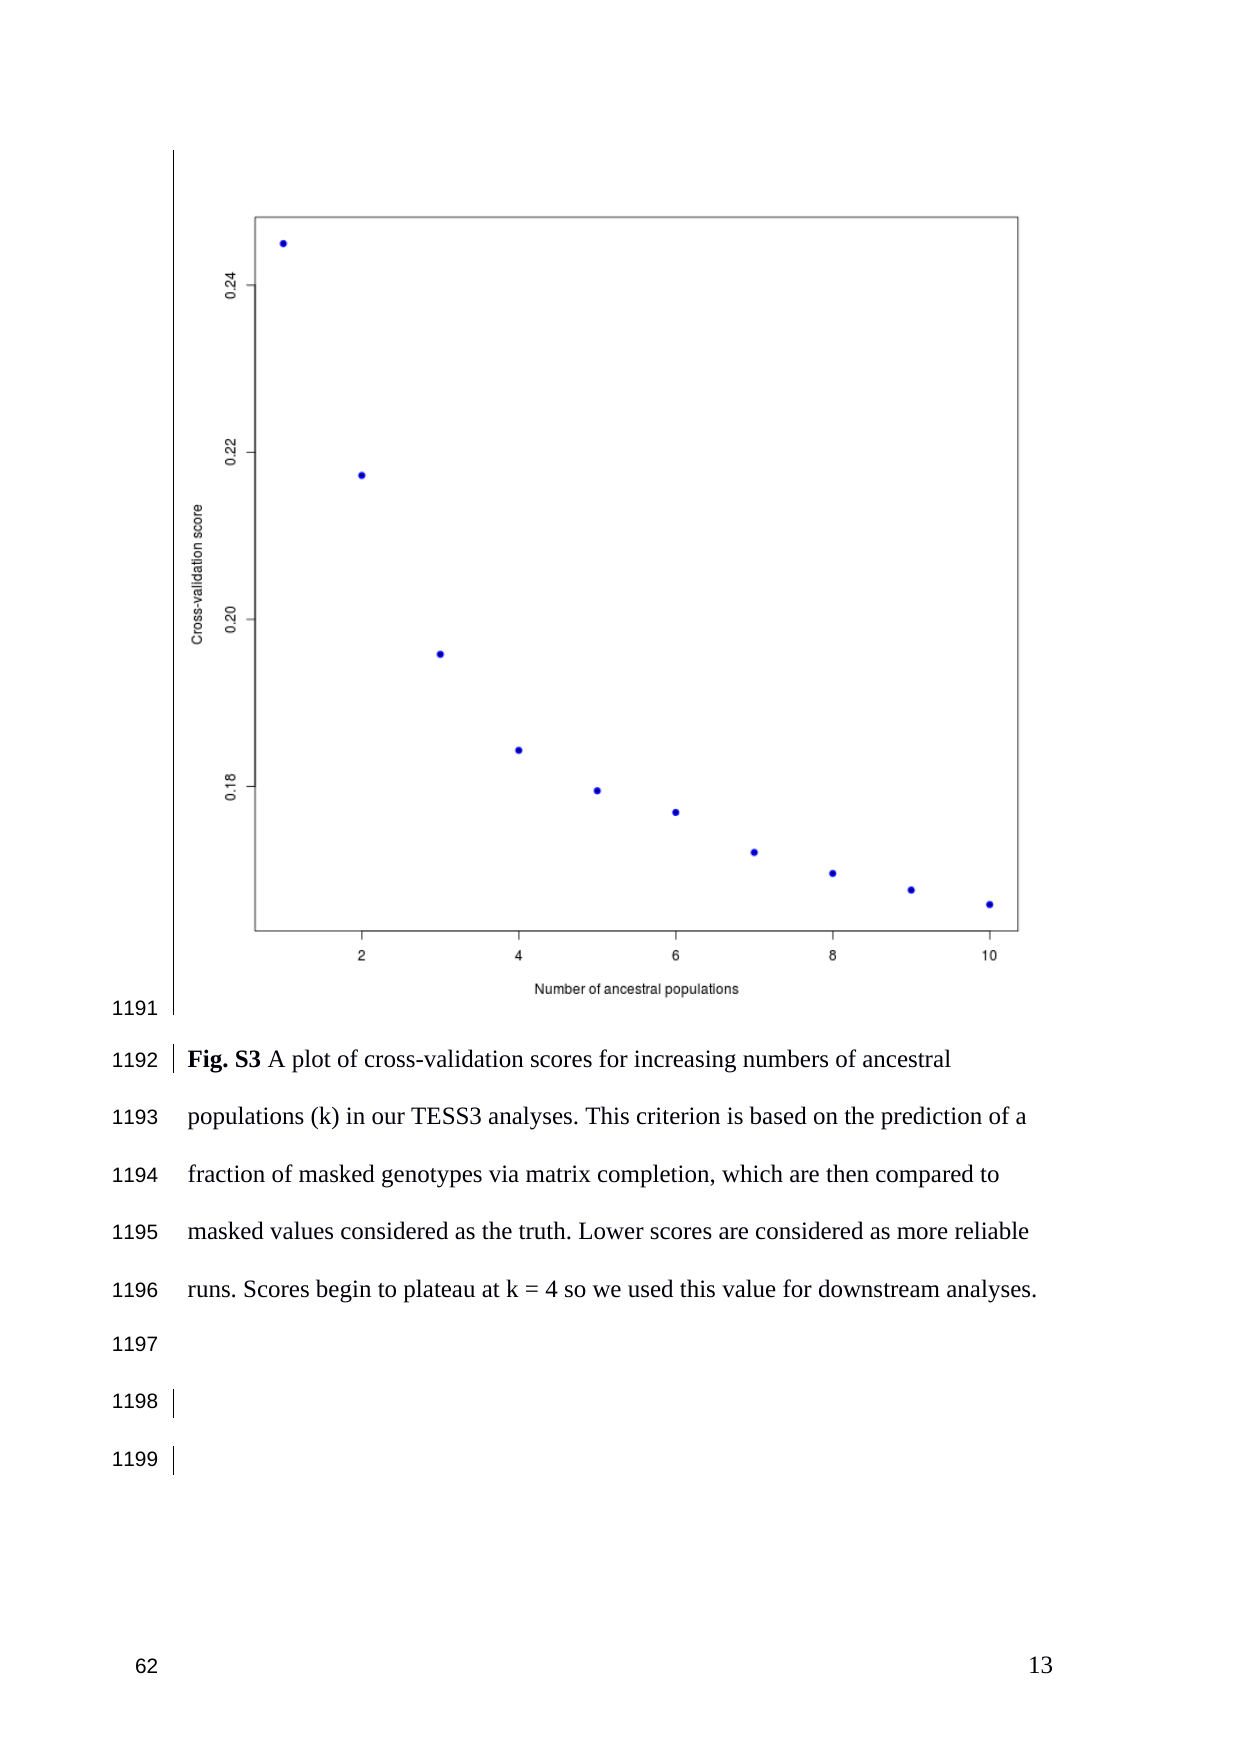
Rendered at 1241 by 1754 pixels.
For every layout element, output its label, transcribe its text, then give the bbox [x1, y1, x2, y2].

picture [187, 150, 1053, 1016]
text Fig. S3 A plot of cross-validation scores for increasing numbers of ancestral populations (k) in our TESS3 analyses. This criterion is based on the prediction of a fraction of masked genotypes via matrix completion, which are then compared to masked values considered as the truth. Lower scores are considered as more reliable runs. Scores begin to plateau at k = 4 so we used this value for downstream analyses. [187, 1044, 1053, 1303]
